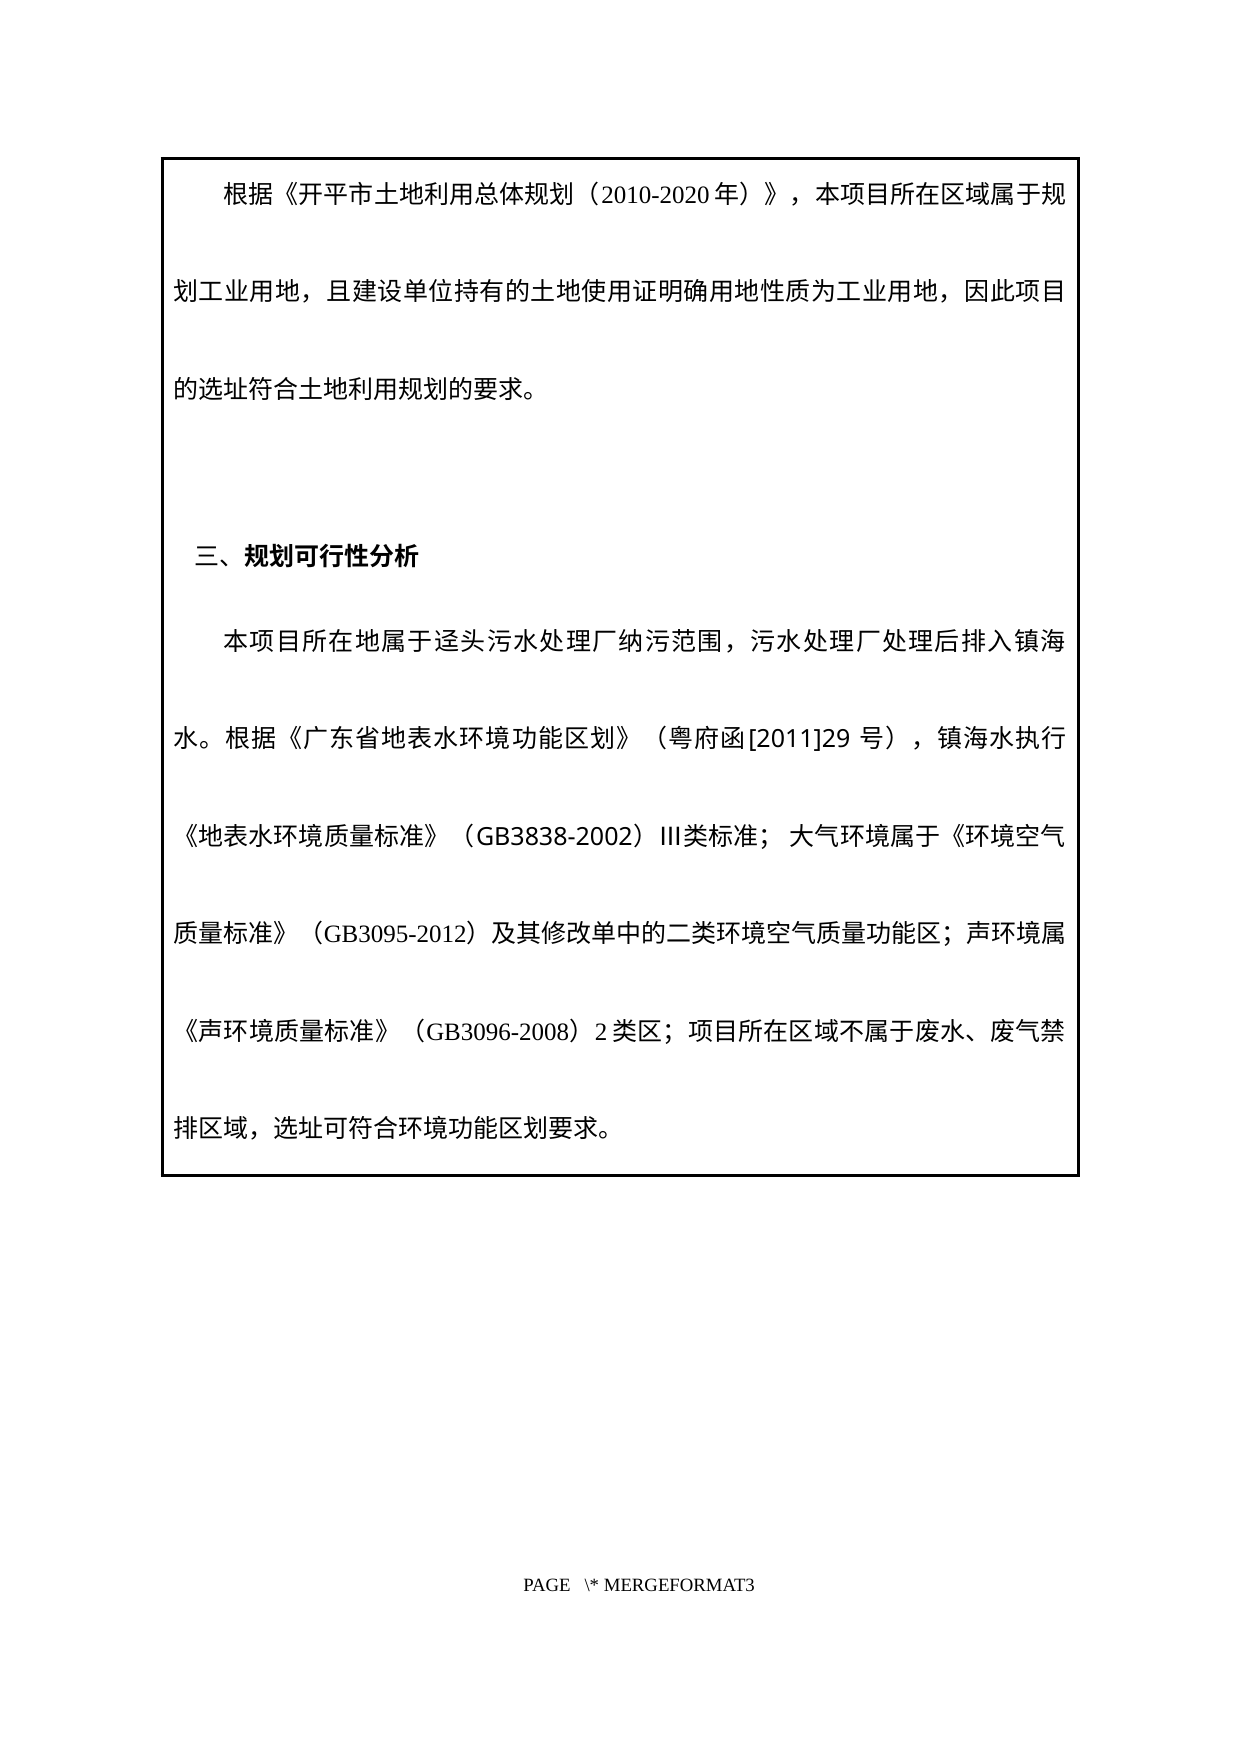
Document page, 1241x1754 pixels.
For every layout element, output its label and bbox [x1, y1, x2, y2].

table_header [164, 160, 1077, 1174]
